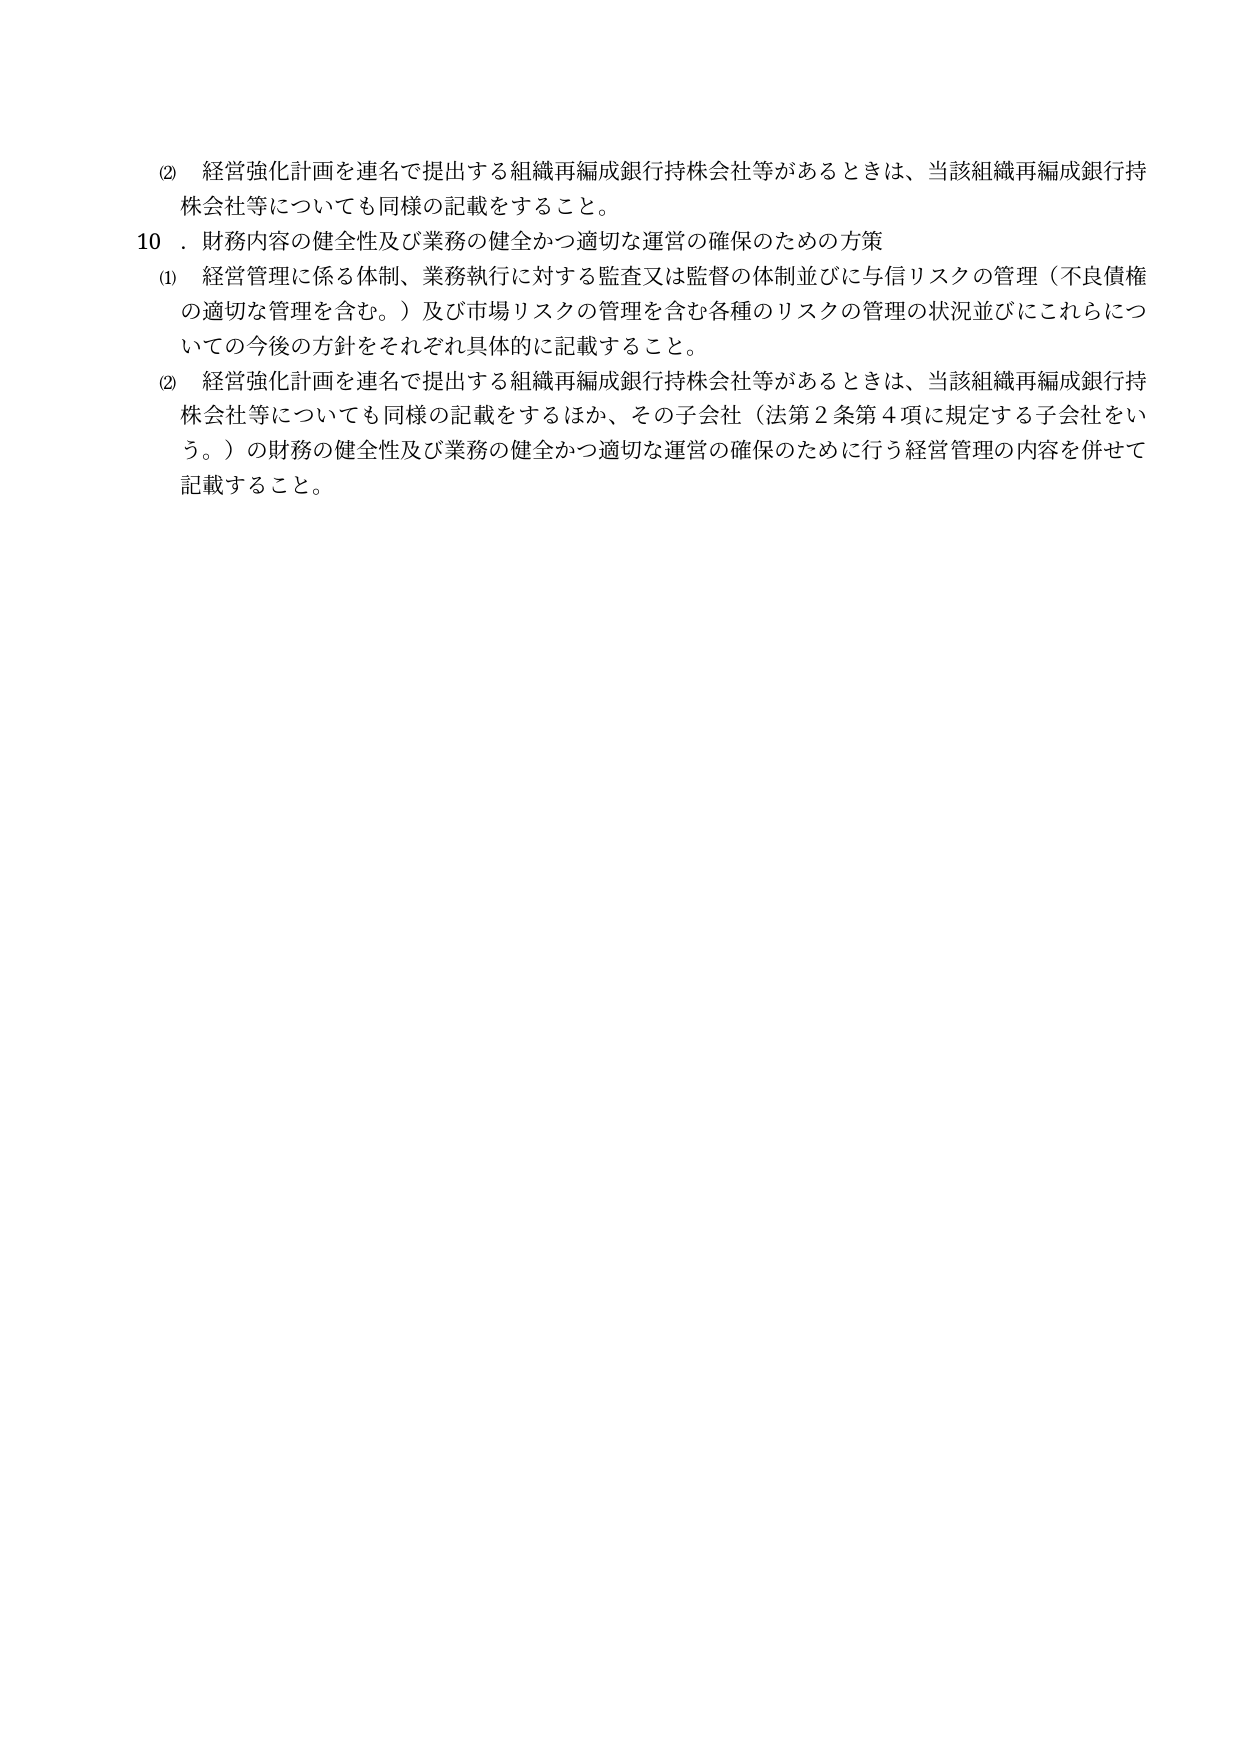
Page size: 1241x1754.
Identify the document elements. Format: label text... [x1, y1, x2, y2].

text ⑴ 経営管理に係る体制、業務執行に対する監査又は監督の体制並びに与信リスクの管理（不良債権の適切な管理を含む。）及び市場リスクの管理を含む各種のリスクの管理の状況並びにこれらについての今後の方針をそれぞれ具体的に記載すること。 [137, 257, 1148, 362]
text 10．財務内容の健全性及び業務の健全かつ適切な運営の確保のための方策 [115, 223, 1148, 257]
text ⑵ 経営強化計画を連名で提出する組織再編成銀行持株会社等があるときは、当該組織再編成銀行持株会社等についても同様の記載をするほか、その子会社（法第２条第４項に規定する子会社をいう。）の財務の健全性及び業務の健全かつ適切な運営の確保のために行う経営管理の内容を併せて記載すること。 [137, 362, 1148, 502]
text ⑵ 経営強化計画を連名で提出する組織再編成銀行持株会社等があるときは、当該組織再編成銀行持株会社等についても同様の記載をすること。 [137, 153, 1148, 223]
